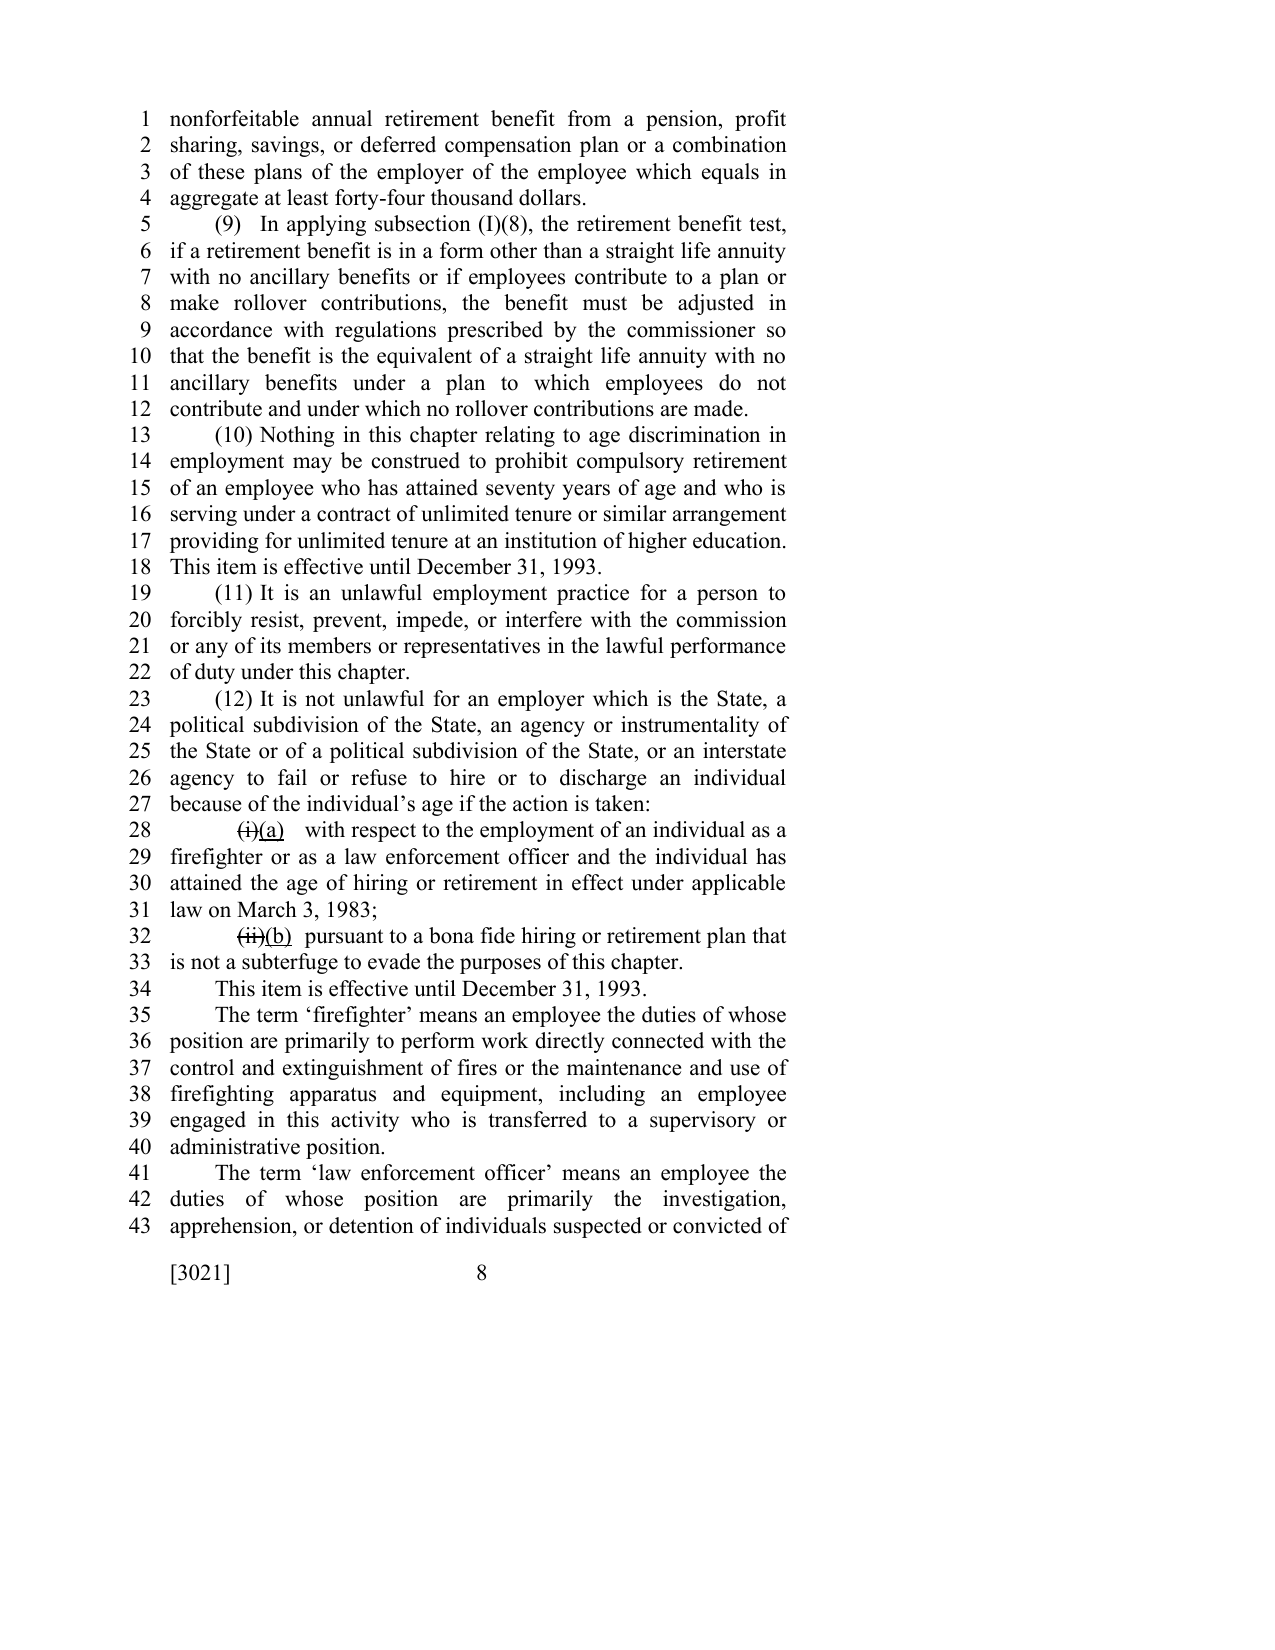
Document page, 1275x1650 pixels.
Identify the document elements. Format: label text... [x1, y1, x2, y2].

text (i)(a) with respect to the employment of an individual as a firefighter or as a law enforcement officer and the individual has attained the age of hiring or retirement in effect under applicable law on March 3, 1983; [169, 817, 787, 922]
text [169, 1159, 787, 1238]
text (11) It is an unlawful employment practice for a person to forcibly resist, prevent, impede, or interfere with the commission or any of its members or representatives in the lawful performance of duty under this chapter. [169, 579, 787, 685]
text This item is effective until December 31, 1993. [169, 975, 787, 1001]
text (9) In applying subsection (I)(8), the retirement benefit test, if a retirement benefit is in a form other than a straight life annuity with no ancillary benefits or if employees contribute to a plan or make rollover contributions, the benefit must be adjusted in accordance with regulations prescribed by the commissioner so that the benefit is the equivalent of a straight life annuity with no ancillary benefits under a plan to which employees do not contribute and under which no rollover contributions are made. [169, 210, 787, 421]
text (ii)(b) pursuant to a bona fide hiring or retirement plan that is not a subterfuge to evade the purposes of this chapter. [169, 922, 787, 975]
text (10) Nothing in this chapter relating to age discrimination in employment may be construed to prohibit compulsory retirement of an employee who has attained seventy years of age and who is serving under a contract of unlimited tenure or similar arrangement providing for unlimited tenure at an institution of higher education. This item is effective until December 31, 1993. [169, 421, 787, 579]
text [169, 105, 787, 210]
text (12) It is not unlawful for an employer which is the State, a political subdivision of the State, an agency or instrumentality of the State or of a political subdivision of the State, or an interstate agency to fail or refuse to hire or to discharge an individual because of the individual’s age if the action is taken: [169, 685, 787, 817]
text The term ‘firefighter’ means an employee the duties of whose position are primarily to perform work directly connected with the control and extinguishment of fires or the maintenance and use of firefighting apparatus and equipment, including an employee engaged in this activity who is transferred to a supervisory or administrative position. [169, 1001, 787, 1159]
